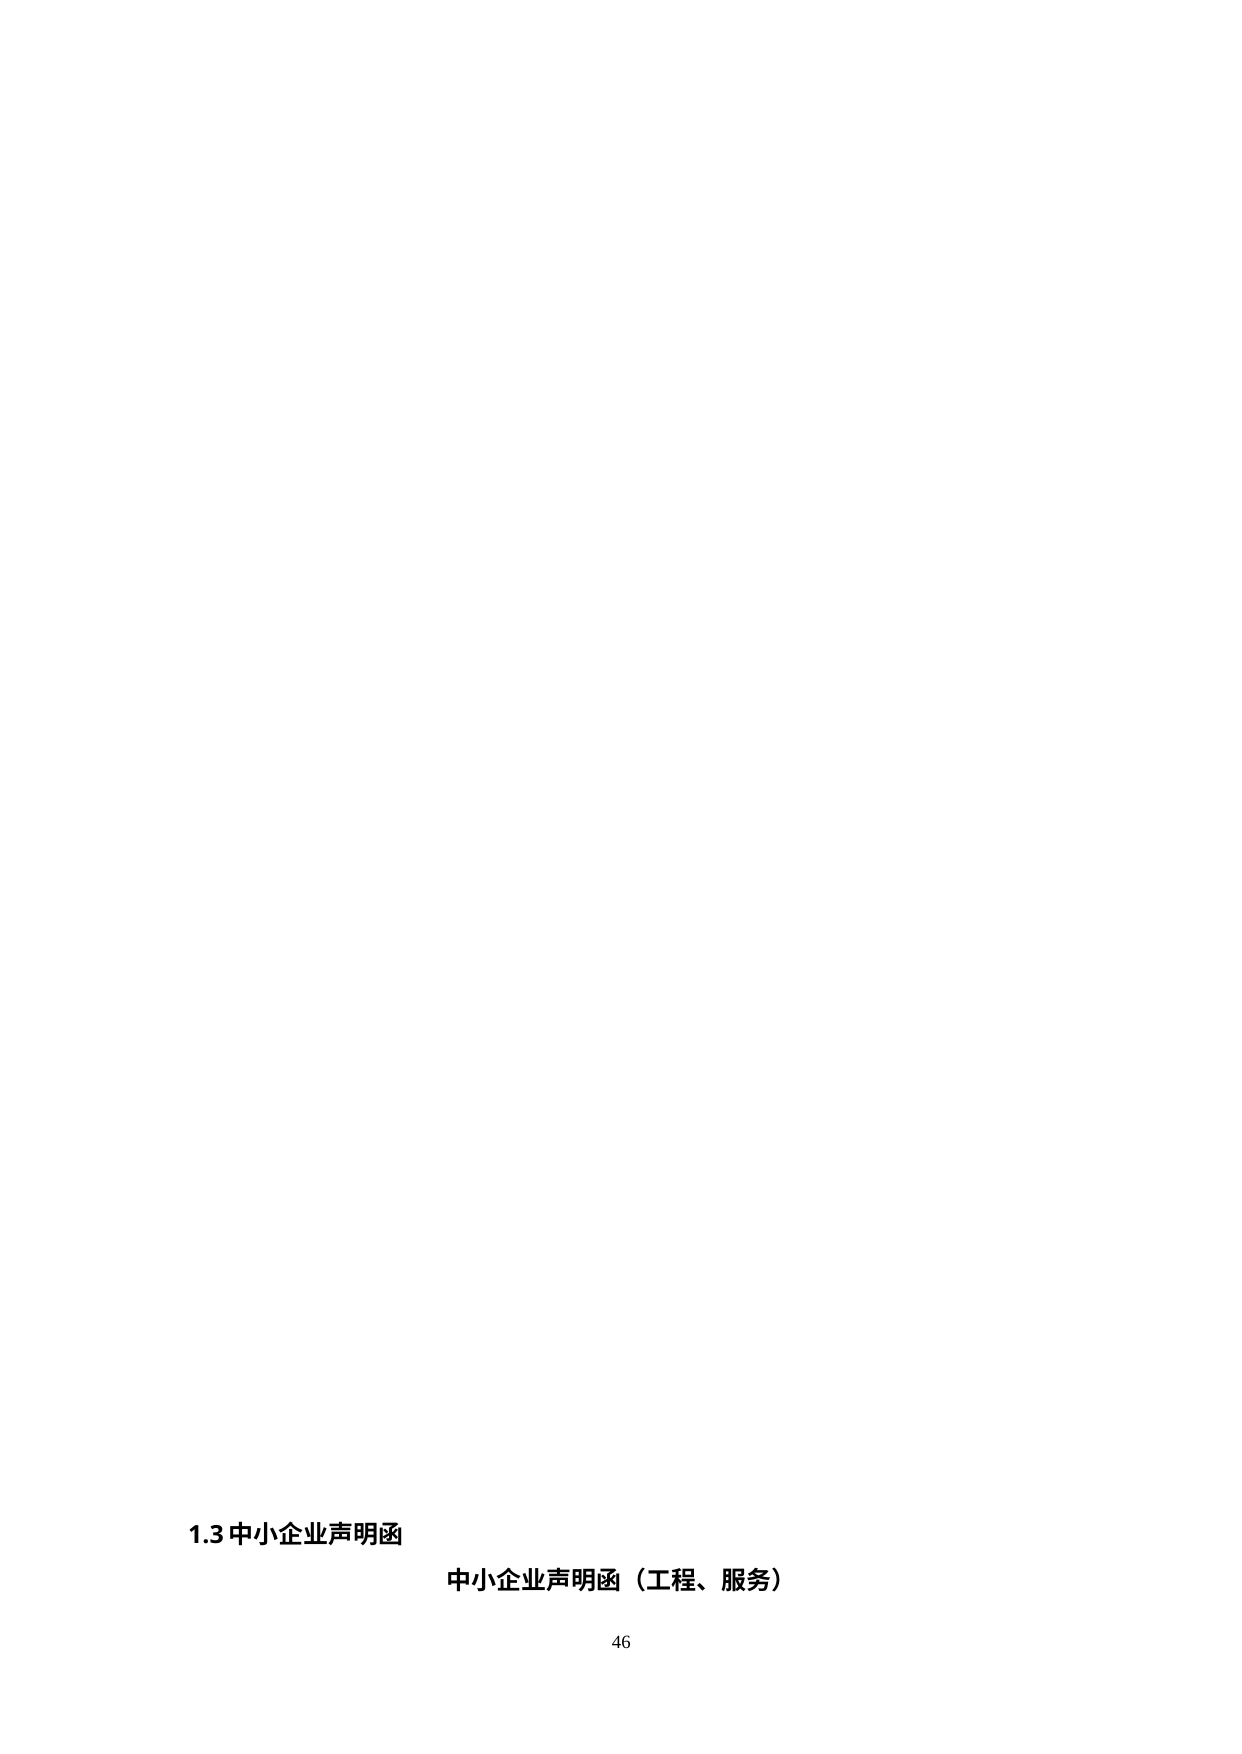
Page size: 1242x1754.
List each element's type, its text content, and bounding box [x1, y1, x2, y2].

text 中小企业声明函（工程、服务） [188, 1553, 1054, 1598]
text 1.3中小企业声明函 [188, 1507, 1054, 1553]
